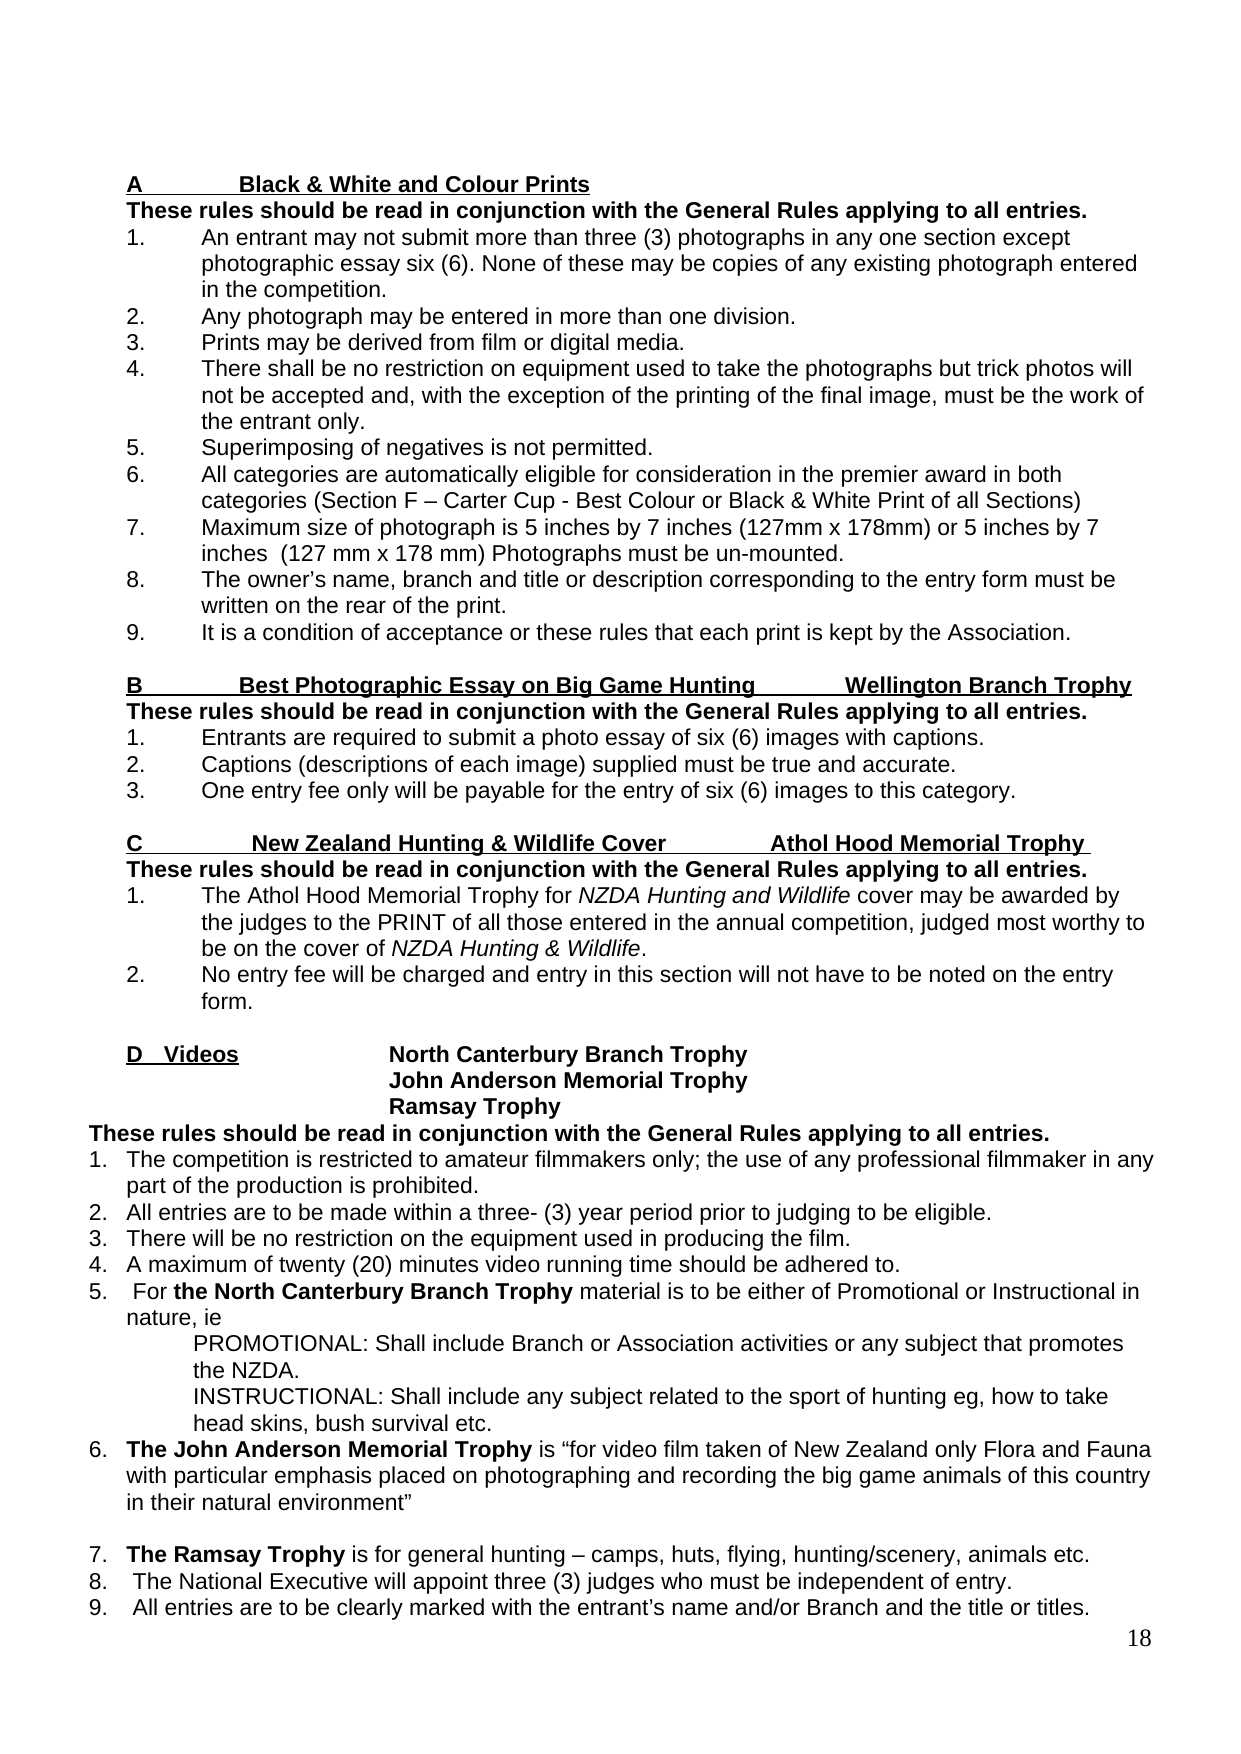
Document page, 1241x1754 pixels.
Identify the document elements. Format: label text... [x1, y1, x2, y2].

text 1. Entrants are required to submit a photo essay of six (6) images with captions. [126, 724, 1157, 751]
list For the Branch Trophy material is to be either of Promotional or Instructional in nature, ie [89, 1278, 1157, 1330]
text 2. Captions (descriptions of each image) supplied must be true and accurate. [126, 751, 1157, 777]
text 1. An entrant may not submit more than three (3) photographs in any one section except photographic essay six (6). None of these may be copies of any existing photograph entered in the competition. [126, 223, 1157, 303]
list The competition is restricted to amateur filmmakers only; the use of any professional filmmaker in any part of the production is prohibited. [89, 1146, 1157, 1199]
text INSTRUCTIONAL: Shall include any subject related to the sport of hunting eg, how to take head skins, bush survival etc. [193, 1383, 1157, 1436]
text 2. No entry fee will be charged and entry in this section will not have to be noted on the entry form. [126, 961, 1157, 1014]
text 7. Maximum size of photograph is 5 inches by 7 inches (127mm x 178mm) or 5 inches by 7 inches (127 mm x 178 mm) Photographs must be un-mounted. [126, 513, 1157, 566]
list There will be no restriction on the equipment used in producing the film. [89, 1225, 1157, 1251]
text These rules should be read in conjunction with the General Rules applying to all entries. [89, 856, 1152, 882]
text 3. One entry fee only will be payable for the entry of six (6) images to this category. [126, 777, 1157, 803]
text D Videos North Canterbury Branch Trophy [70, 1041, 1157, 1067]
text Ramsay Trophy [126, 1093, 1157, 1119]
text John Anderson Memorial Trophy [126, 1067, 1157, 1093]
list The John Anderson Memorial Trophy is “for video film taken of only Flora and Fauna with particular emphasis placed on photographing and recording the big game animals of this country in their natural environment” [89, 1436, 1157, 1515]
text 4. There shall be no restriction on equipment used to take the photographs but trick photos will not be accepted and, with the exception of the printing of the final image, must be the work of the entrant only. [126, 355, 1152, 434]
list The National Executive will appoint three (3) judges who must be independent of entry. [89, 1568, 1157, 1594]
text These rules should be read in conjunction with the General Rules applying to all entries. [89, 197, 1152, 223]
text 8. The owner’s name, branch and title or description corresponding to the entry form must be written on the rear of the print. [126, 566, 1152, 619]
text 1. The Athol Hood Memorial Trophy for NZDA Hunting and Wildlife cover may be awarded by the judges to the PRINT of all those entered in the annual competition, judged most worthy to be on the cover of NZDA Hunting & Wildlife. [126, 882, 1157, 961]
text 6. All categories are automatically eligible for consideration in the premier award in both categories (Section F – Carter Cup - Best Colour or Black & White Print of all Sections) [126, 461, 1152, 513]
text These rules should be read in conjunction with the General Rules applying to all entries. [89, 1119, 1152, 1146]
list All entries are to be clearly marked with the entrant’s name and/or Branch and the title or titles. [89, 1594, 1157, 1620]
text B Best Photographic Essay on Big Game Hunting Wellington Branch Trophy [70, 672, 1157, 698]
text These rules should be read in conjunction with the General Rules applying to all entries. [89, 698, 1152, 724]
list A maximum of twenty (20) minutes video running time should be adhered to. [89, 1251, 1157, 1278]
text PROMOTIONAL: Shall include Branch or Association activities or any subject that promotes the NZDA. [193, 1330, 1157, 1383]
text 5. Superimposing of negatives is not permitted. [126, 434, 1152, 461]
subtitle A Black & White and Colour Prints [126, 171, 1157, 197]
text 3. Prints may be derived from film or digital media. [126, 329, 1152, 355]
text 9. It is a condition of acceptance or these rules that each print is kept by the Association. [126, 619, 1152, 645]
list All entries are to be made within a three- (3) year period prior to judging to be eligible. [89, 1199, 1157, 1225]
text 2. Any photograph may be entered in more than one division. [126, 303, 1152, 329]
text C New Zealand Hunting & Wildlife Cover Athol Hood Memorial Trophy [126, 830, 1157, 856]
list The Ramsay Trophy is for general hunting – camps, huts, flying, hunting/scenery, animals etc. [89, 1541, 1157, 1568]
